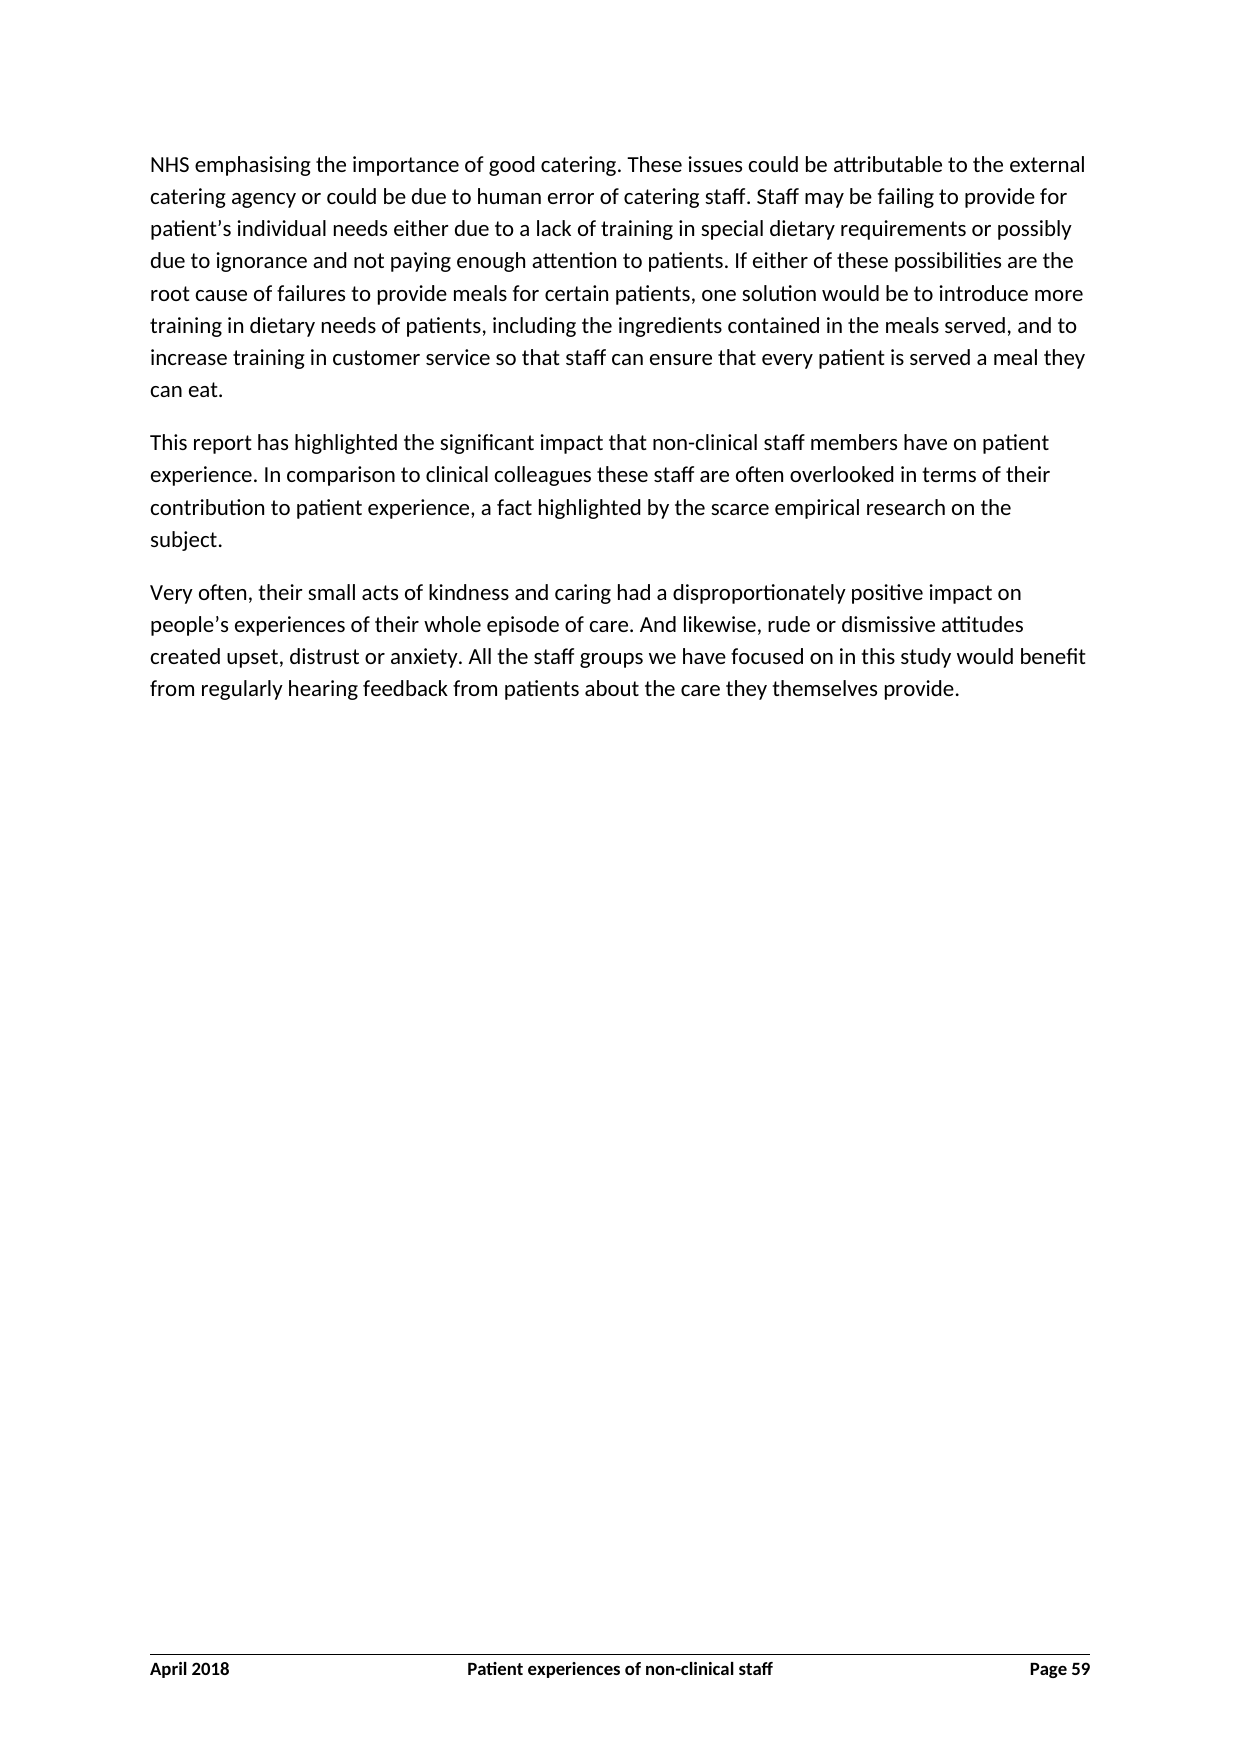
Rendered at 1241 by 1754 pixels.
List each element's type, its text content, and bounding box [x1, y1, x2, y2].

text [150, 150, 1090, 403]
text Very often, their small acts of kindness and caring had a disproportionately positive impact on people’s experiences of their whole episode of care. And likewise, rude or dismissive attitudes created upset, distrust or anxiety. All the staff groups we have focused on in this study would benefit from regularly hearing feedback from patients about the care they themselves provide. [150, 578, 1090, 702]
text This report has highlighted the significant impact that non-clinical staff members have on patient experience. In comparison to clinical colleagues these staff are often overlooked in terms of their contribution to patient experience, a fact highlighted by the scarce empirical research on the subject. [150, 428, 1090, 553]
